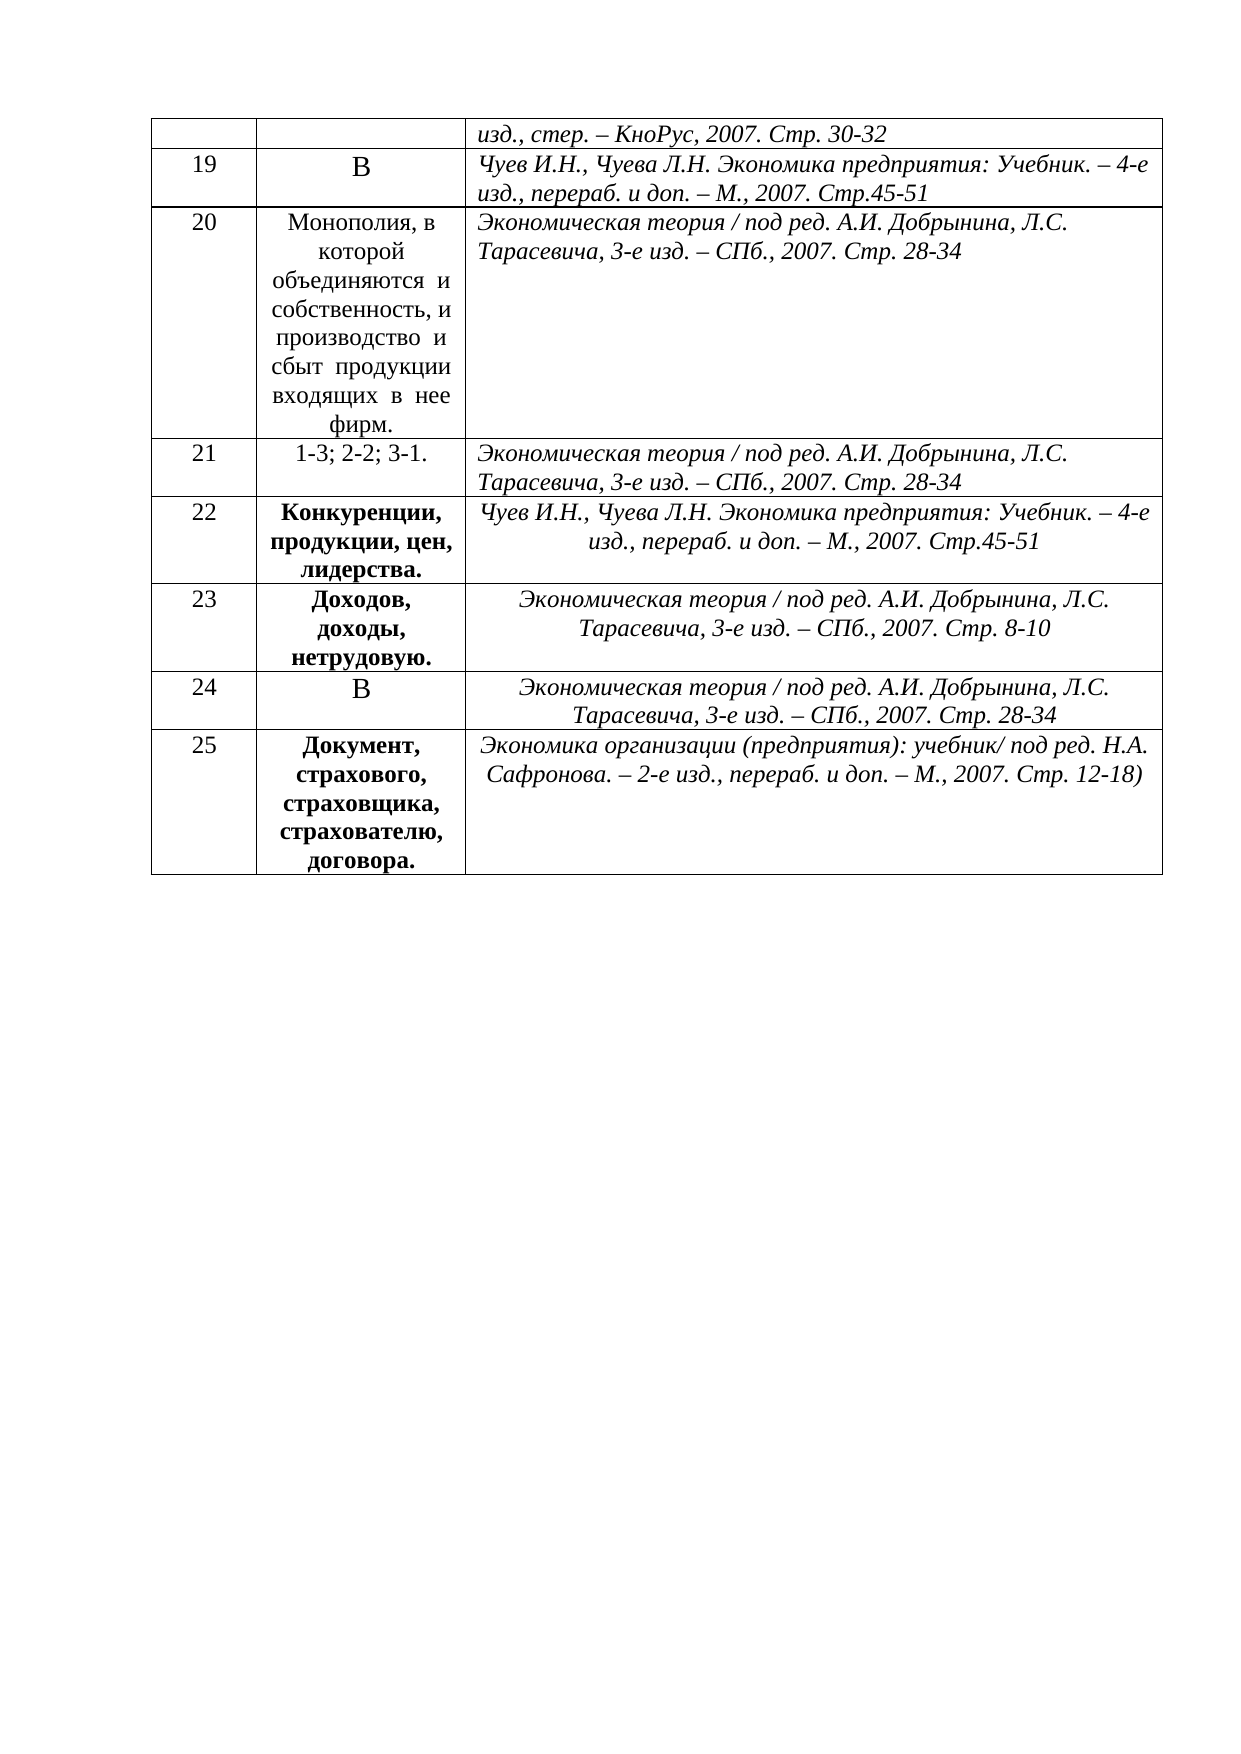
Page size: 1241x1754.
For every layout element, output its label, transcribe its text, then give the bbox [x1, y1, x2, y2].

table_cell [466, 119, 1162, 148]
table_cell Документ, страхового, страховщика, страхователю, договора. [257, 730, 465, 874]
table_cell Экономическая теория / под ред. А.И. Добрынина, Л.С. Тарасевича, 3-е изд. – СПб., 2007. Стр. 28-34 [466, 672, 1162, 729]
table_cell Доходов, доходы, нетрудовую. [257, 584, 465, 671]
table_cell 22 [152, 497, 256, 583]
table_cell Б [257, 119, 465, 148]
table_cell Чуев И.Н., Чуева Л.Н. Экономика предприятия: Учебник. – 4-е изд., перераб. и доп. – М., 2007. Стр.45-51 [466, 497, 1162, 583]
table_cell Экономическая теория / под ред. А.И. Добрынина, Л.С. Тарасевича, 3-е изд. – СПб., 2007. Стр. 8-10 [466, 584, 1162, 671]
table_cell Экономика организации (предприятия): учебник/ под ред. Н.А. Сафронова. – 2-е изд., перераб. и доп. – М., 2007. Стр. 12-18) [466, 730, 1162, 874]
table_cell 18 [152, 119, 256, 148]
table_cell 24 [152, 672, 256, 729]
table_cell Экономическая теория / под ред. А.И. Добрынина, Л.С. Тарасевича, 3-е изд. – СПб., 2007. Стр. 28-34 [466, 439, 1162, 496]
table_cell Экономическая теория / под ред. А.И. Добрынина, Л.С. Тарасевича, 3-е изд. – СПб., 2007. Стр. 28-34 [466, 208, 1162, 437]
table_cell 25 [152, 730, 256, 874]
table_cell Чуев И.Н., Чуева Л.Н. Экономика предприятия: Учебник. – 4-е изд., перераб. и доп. – М., 2007. Стр.45-51 [466, 149, 1162, 206]
table_cell 23 [152, 584, 256, 671]
table_cell Конкуренции, продукции, цен, лидерства. [257, 497, 465, 583]
table_cell 19 [152, 149, 256, 206]
table_cell Монополия, в которой объединяются и собственность, и производство и сбыт продукции входящих в нее фирм. [257, 208, 465, 437]
table_cell В [257, 672, 465, 729]
table_cell 21 [152, 439, 256, 496]
table_cell 20 [152, 208, 256, 437]
table_cell 1-3; 2-2; 3-1. [257, 439, 465, 496]
table_cell В [257, 149, 465, 206]
